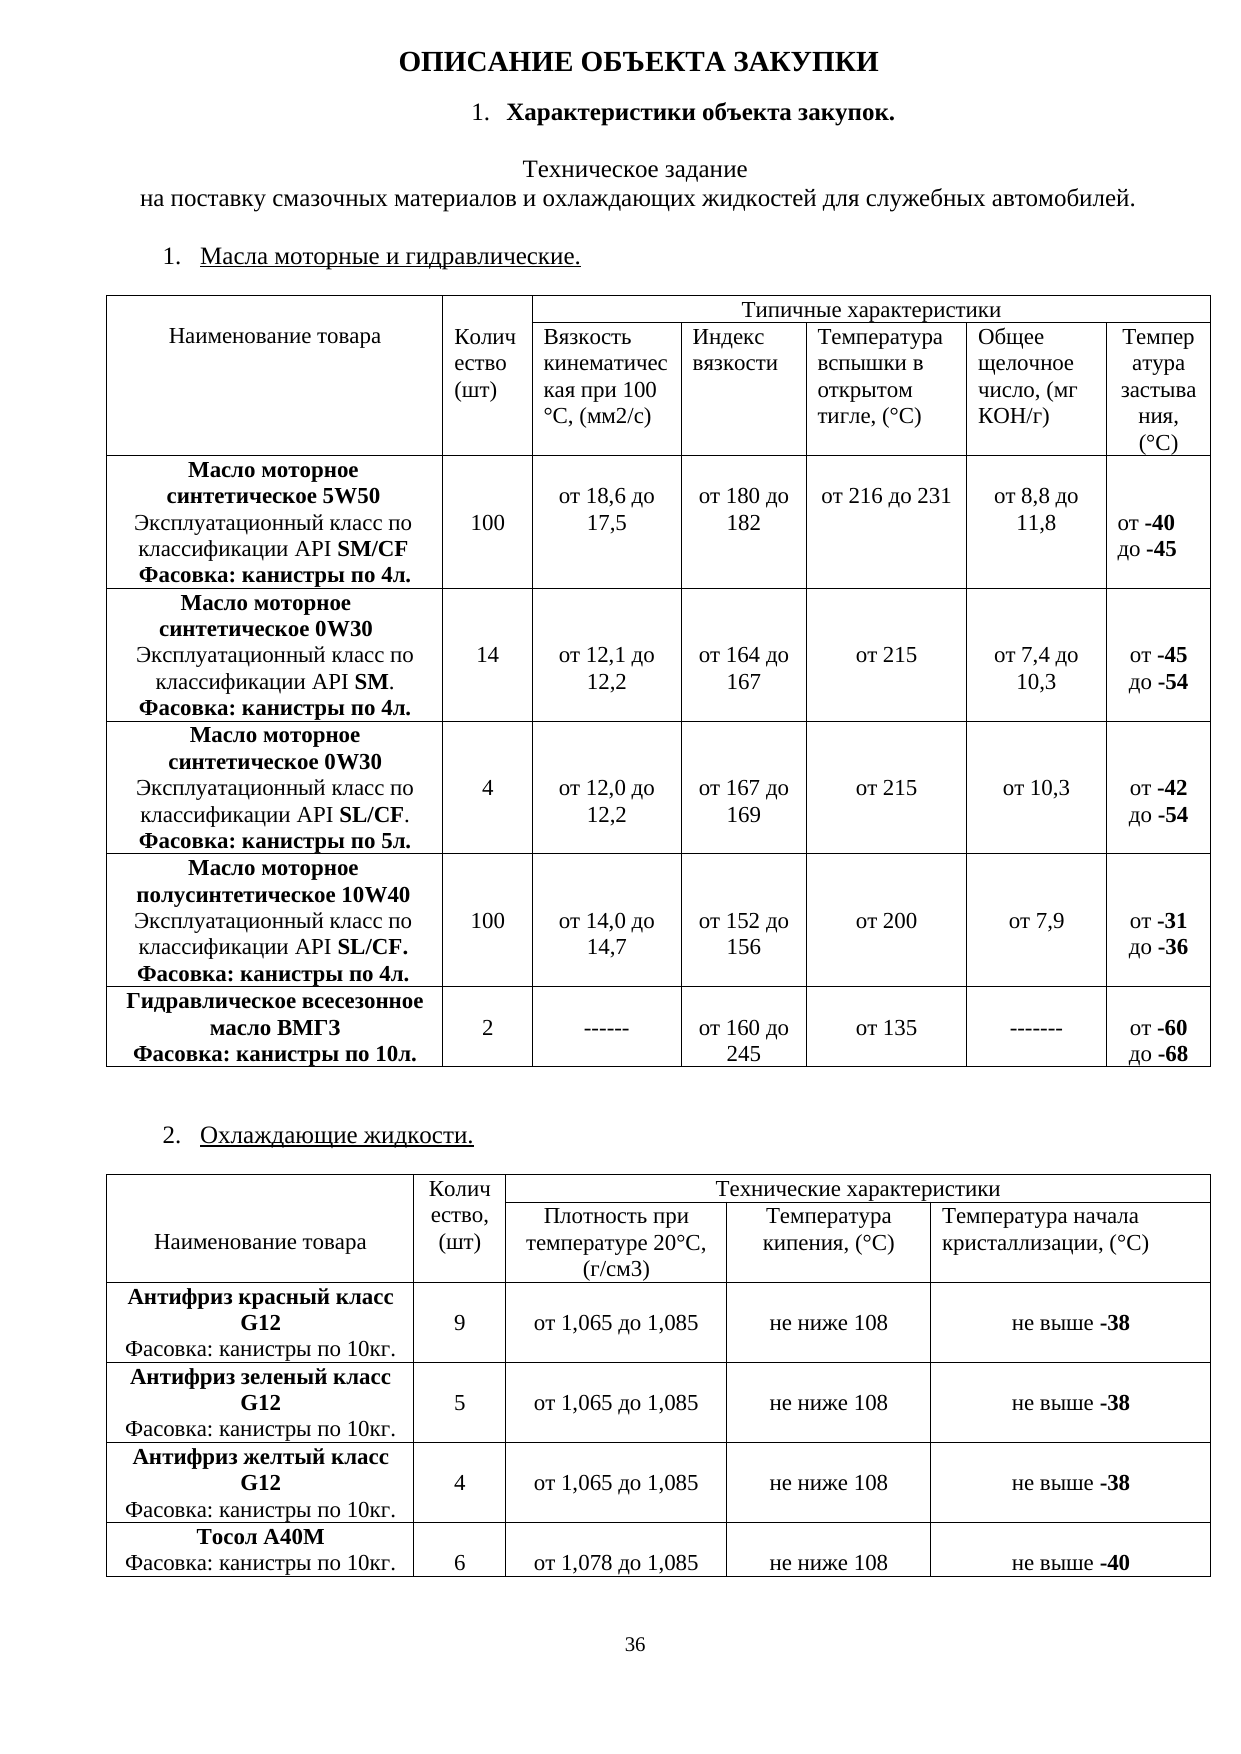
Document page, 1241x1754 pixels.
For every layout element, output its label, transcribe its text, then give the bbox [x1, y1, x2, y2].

table_cell от 12,1 до 12,2 [533, 589, 681, 721]
table_cell Плотность при температуре 20°C, (г/см3) [506, 1203, 726, 1282]
table_cell от 180 до 182 [682, 456, 806, 588]
table_cell 100 [443, 854, 532, 986]
table_cell 9 [414, 1283, 505, 1362]
table_cell 6 [414, 1523, 505, 1576]
table_cell Тосол А40М Фасовка: канистры по 10кг. [107, 1523, 413, 1576]
text ОПИСАНИЕ ОБЪЕКТА ЗАКУПКИ [118, 44, 1152, 78]
table_cell 5 [414, 1363, 505, 1442]
table_cell 100 [443, 456, 532, 588]
table_header [443, 296, 532, 322]
table_cell от 1,065 до 1,085 [506, 1363, 726, 1442]
table_cell не выше -38 [931, 1443, 1210, 1522]
table_cell от 152 до 156 [682, 854, 806, 986]
table_cell Антифриз красный класс G12 Фасовка: канистры по 10кг. [107, 1283, 413, 1362]
table_cell от 216 до 231 [807, 456, 966, 588]
table_cell Масло моторное синтетическое 0W30 Эксплуатационный класс по классификации API SM. Фасовка: канистры по 4л. [107, 589, 442, 721]
table_cell не ниже 108 [727, 1443, 930, 1522]
list Характеристики объекта закупок. [193, 97, 1136, 126]
table_cell не ниже 108 [727, 1283, 930, 1362]
table_cell от 14,0 до 14,7 [533, 854, 681, 986]
table_cell от 135 [807, 987, 966, 1066]
table_cell от 1,065 до 1,085 [506, 1443, 726, 1522]
table_cell от 7,9 [967, 854, 1106, 986]
table_cell Антифриз желтый класс G12 Фасовка: канистры по 10кг. [107, 1443, 413, 1522]
table_cell Температура вспышки в открытом тигле, (°C) [807, 323, 966, 455]
table_cell от 10,3 [967, 722, 1106, 853]
table_header Количество, (шт) [414, 1175, 505, 1282]
table_cell от 18,6 до 17,5 [533, 456, 681, 588]
table_cell от 167 до 169 [682, 722, 806, 853]
table_cell от 1,078 до 1,085 [506, 1523, 726, 1576]
table_cell 4 [414, 1443, 505, 1522]
table_header Наименование товара [107, 296, 442, 455]
table_cell от 7,4 до 10,3 [967, 589, 1106, 721]
table_cell от -42 до -54 [1107, 722, 1210, 853]
table_cell Температура застывания, (°C) [1107, 323, 1210, 455]
table_cell Количество (шт) [443, 322, 532, 455]
table_cell от 160 до 245 [682, 987, 806, 1066]
table_cell не выше -38 [931, 1363, 1210, 1442]
table_cell Индекс вязкости [682, 323, 806, 455]
table_header Наименование товара [107, 1175, 413, 1282]
table_cell Вязкость кинематическая при 100 °C, (мм2/с) [533, 323, 681, 455]
table_cell Гидравлическое всесезонное масло ВМГЗ Фасовка: канистры по 10л. [107, 987, 442, 1066]
table_cell Антифриз зеленый класс G12 Фасовка: канистры по 10кг. [107, 1363, 413, 1442]
table_cell от 164 до 167 [682, 589, 806, 721]
table_cell не выше -38 [931, 1283, 1210, 1362]
text Техническое задание [118, 154, 1152, 183]
table_cell 2 [443, 987, 532, 1066]
text на поставку смазочных материалов и охлаждающих жидкостей для служебных автомобилей. [118, 183, 1152, 212]
table_cell от 12,0 до 12,2 [533, 722, 681, 853]
table_header Технические характеристики [506, 1175, 1210, 1202]
table_cell от 215 [807, 722, 966, 853]
table_cell Масло моторное полусинтетическое 10W40 Эксплуатационный класс по классификации API SL/CF. Фасовка: канистры по 4л. [107, 854, 442, 986]
table_header Типичные характеристики [533, 296, 1210, 322]
table_cell 14 [443, 589, 532, 721]
list Охлаждающие жидкости. [162, 1120, 1152, 1149]
table_cell ------- [967, 987, 1106, 1066]
table_cell Масло моторное синтетическое 0W30 Эксплуатационный класс по классификации API SL/CF. Фасовка: канистры по 5л. [107, 722, 442, 853]
table_cell от 8,8 до 11,8 [967, 456, 1106, 588]
table_cell Температура кипения, (°C) [727, 1203, 930, 1282]
table_cell от 1,065 до 1,085 [506, 1283, 726, 1362]
table_cell от -60 до -68 [1107, 987, 1210, 1066]
table_cell от 200 [807, 854, 966, 986]
table_cell 4 [443, 722, 532, 853]
table_cell не ниже 108 [727, 1363, 930, 1442]
table_cell Температура начала кристаллизации, (°C) [931, 1203, 1210, 1282]
table_cell Масло моторное синтетическое 5W50 Эксплуатационный класс по классификации API SM/CF Фасовка: канистры по 4л. [107, 456, 442, 588]
table_cell от -31 до -36 [1107, 854, 1210, 986]
table_cell от 215 [807, 589, 966, 721]
table_cell не ниже 108 [727, 1523, 930, 1576]
list Масла моторные и гидравлические. [162, 241, 1152, 269]
table_cell ------ [533, 987, 681, 1066]
table_cell не выше -40 [931, 1523, 1210, 1576]
table_cell от -40 до -45 [1107, 456, 1210, 588]
table_cell от -45 до -54 [1107, 589, 1210, 721]
table_cell Общее щелочное число, (мг КОН/г) [967, 323, 1106, 455]
